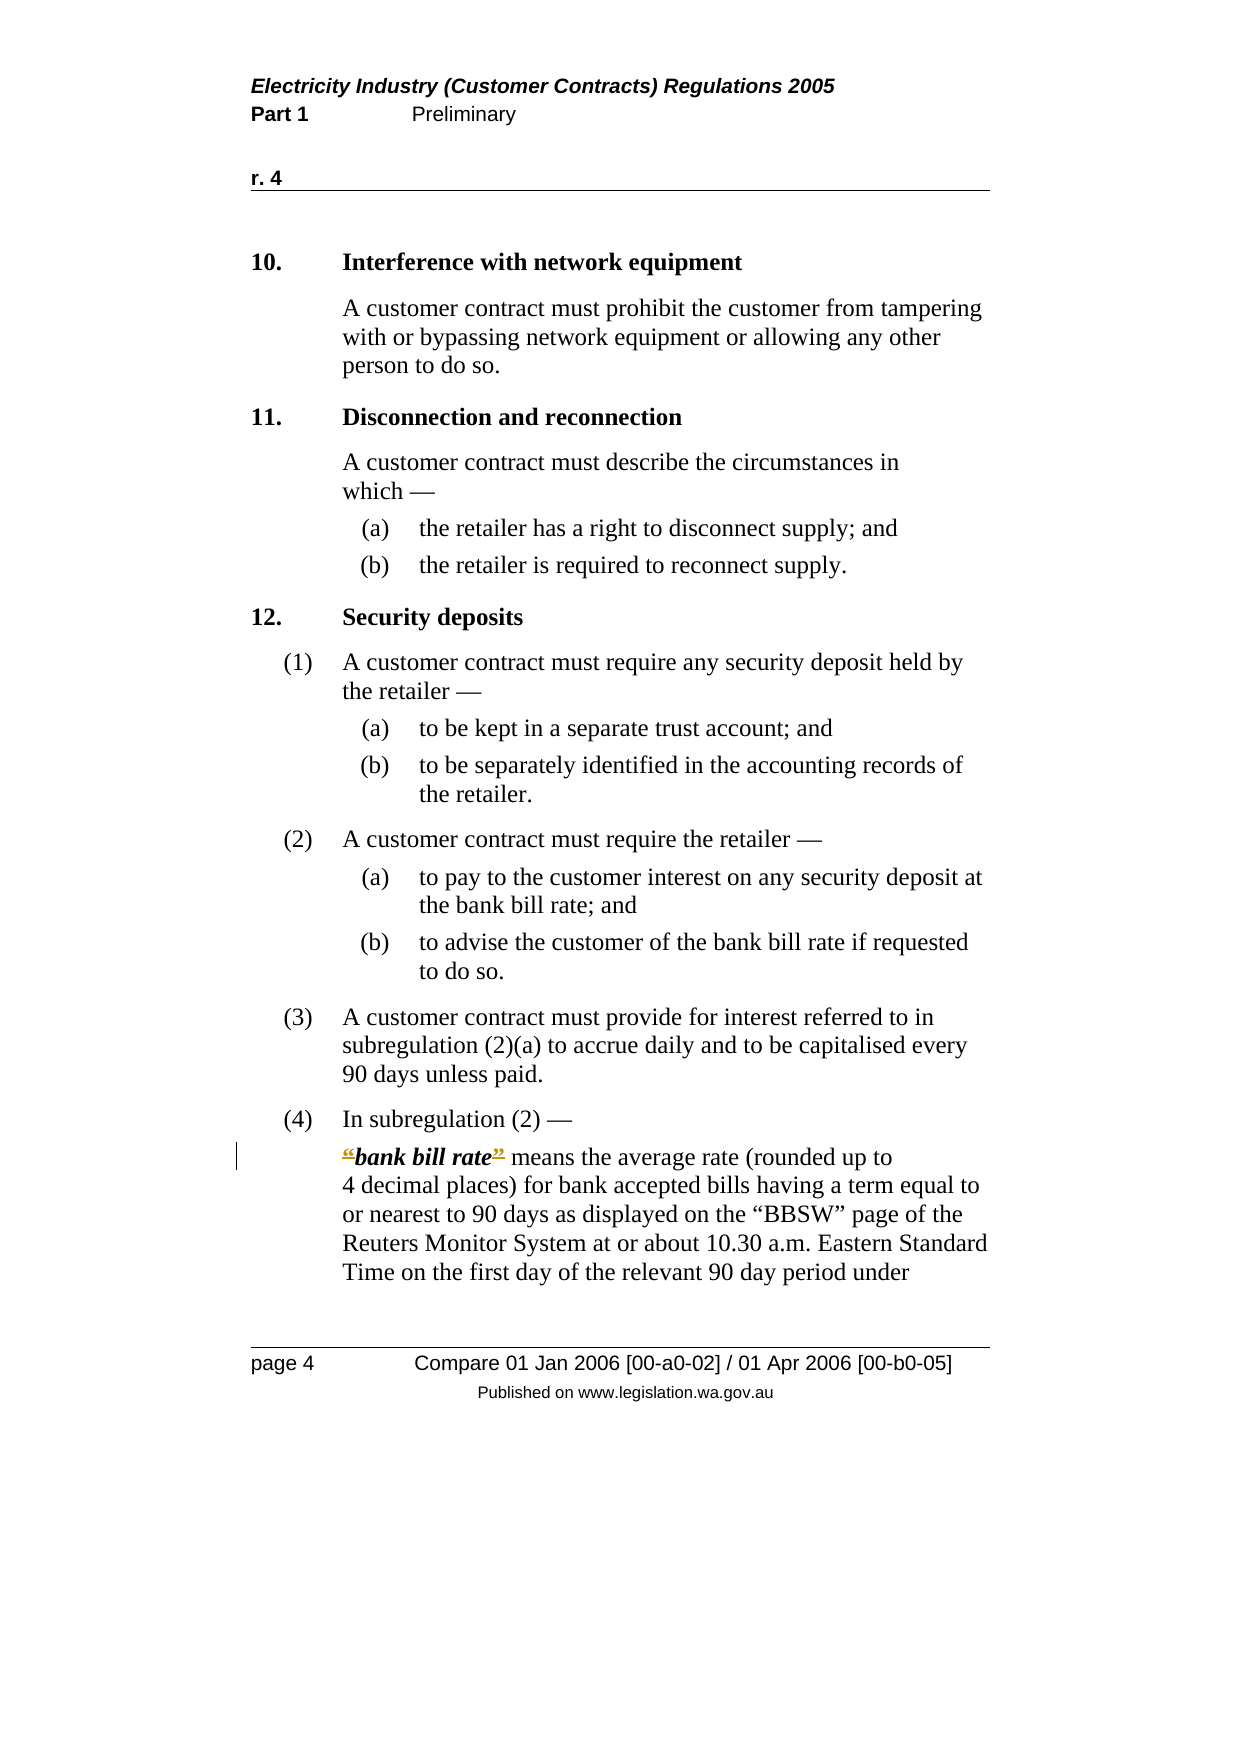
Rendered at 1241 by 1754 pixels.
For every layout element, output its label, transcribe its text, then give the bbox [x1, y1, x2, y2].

subtitle 10. Interference with network equipment [251, 247, 990, 276]
text (3) A customer contract must provide for interest referred to in subregulation (2)(a) to accrue daily and to be capitalised every 90 days unless paid. [251, 1002, 990, 1088]
text (a) to be kept in a separate trust account; and [251, 713, 990, 742]
text (b) to be separately identified in the accounting records of the retailer. [251, 750, 990, 808]
text (1) A customer contract must require any security deposit held by the retailer — [251, 647, 990, 705]
text A customer contract must describe the circumstances in which — [251, 447, 990, 505]
text (a) to pay to the customer interest on any security deposit at the bank bill rate; and [251, 862, 990, 919]
text A customer contract must prohibit the customer from tampering with or bypassing network equipment or allowing any other person to do so. [251, 293, 990, 379]
subtitle 12. Security deposits [251, 602, 990, 631]
text (b) the retailer is required to reconnect supply. [251, 550, 990, 579]
text (a) the retailer has a right to disconnect supply; and [251, 513, 990, 542]
text (b) to advise the customer of the bank bill rate if requested to do so. [251, 927, 990, 985]
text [251, 1142, 990, 1285]
text (4) In subregulation (2) — [251, 1104, 990, 1133]
subtitle 11. Disconnection and reconnection [251, 402, 990, 431]
text (2) A customer contract must require the retailer — [251, 824, 990, 853]
